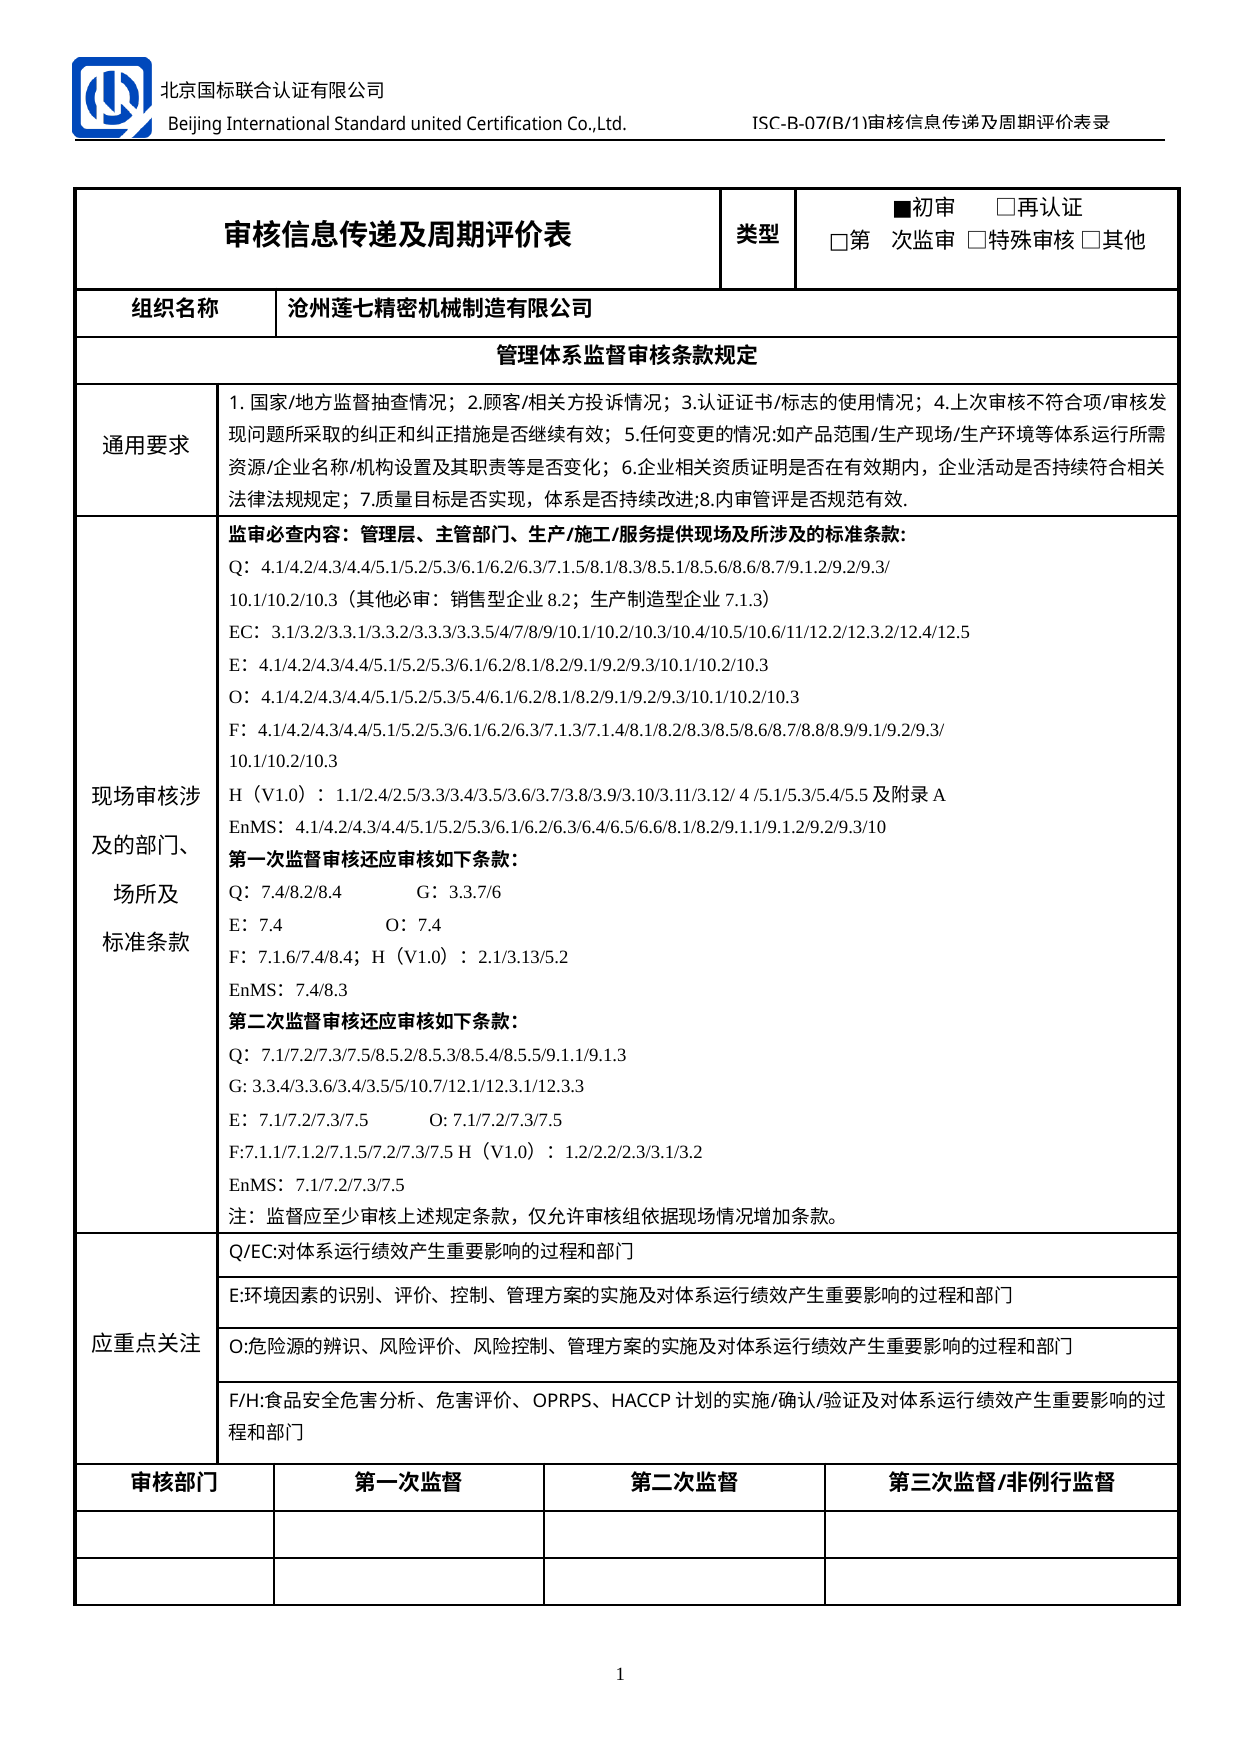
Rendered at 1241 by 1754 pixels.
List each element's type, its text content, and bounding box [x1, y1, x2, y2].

table_cell [275, 1559, 543, 1604]
table_cell Q/EC:对体系运行绩效产生重要影响的过程和部门 [219, 1234, 1177, 1276]
table_cell E:环境因素的识别、评价、控制、管理方案的实施及对体系运行绩效产生重要影响的过程和部门 [219, 1278, 1177, 1327]
table_cell 沧州莲七精密机械制造有限公司 [277, 291, 1177, 336]
table_cell [826, 1559, 1177, 1604]
table_cell 审核部门 [77, 1465, 273, 1509]
table_cell 第一次监督 [275, 1465, 543, 1509]
table_cell [545, 1559, 824, 1604]
table_cell 第二次监督 [545, 1465, 824, 1509]
table_cell 现场审核涉及的部门、场所及 标准条款 [77, 517, 216, 1232]
table_cell [77, 1512, 273, 1557]
table_cell 组织名称 [77, 291, 275, 336]
table_cell 1. 国家/地方监督抽查情况；2.顾客/相关方投诉情况；3.认证证书/标志的使用情况；4.上次审核不符合项/审核发现问题所采取的纠正和纠正措施是否继续有效；5.任何变更的情况:如产品范围/生产现场/生产环境等体系运行所需资源/企业名称/机构设置及其职责等是否变化；6.企业相关资质证明是否在有效期内，企业活动是否持续符合相关法律法规规定；7.质量目标是否实现，体系是否持续改进;8.内审管评是否规范有效. [219, 385, 1177, 515]
table_cell [77, 1559, 273, 1604]
table_cell [545, 1512, 824, 1557]
table_cell O:危险源的辨识、风险评价、风险控制、管理方案的实施及对体系运行绩效产生重要影响的过程和部门 [219, 1329, 1177, 1381]
table_header 审核信息传递及周期评价表 [77, 190, 719, 287]
table_cell [275, 1512, 543, 1557]
table_cell F/H:食品安全危害分析、危害评价、OPRPS、HACCP计划的实施/确认/验证及对体系运行绩效产生重要影响的过程和部门 [219, 1383, 1177, 1462]
table_cell 第三次监督/非例行监督 [826, 1465, 1177, 1509]
picture [72, 57, 152, 138]
table_cell 应重点关注 [77, 1234, 216, 1462]
table_cell 通用要求 [77, 385, 216, 515]
table_header ■初审 □再认证 □第 次监审 □特殊审核 □其他 [797, 190, 1177, 287]
table_cell 管理体系监督审核条款规定 [77, 338, 1177, 383]
table_cell [826, 1512, 1177, 1557]
table_cell 监审必查内容：管理层、主管部门、生产/施工/服务提供现场及所涉及的标准条款: Q：4.1/4.2/4.3/4.4/5.1/5.2/5.3/6.1/6.2/6.3/7.1.5/8.1/8.3/8.5.1/8.5.6/8.6/8.7/9.1.2/9.2/9.3/ 10.1/10.2/10.3（其他必审：销售型企业8.2；生产制造型企业7.1.3） EC：3.1/3.2/3.3.1/3.3.2/3.3.3/3.3.5/4/7/8/9/10.1/10.2/10.3/10.4/10.5/10.6/11/12.2/12.3.2/12.4/12.5 E：4.1/4.2/4.3/4.4/5.1/5.2/5.3/6.1/6.2/8.1/8.2/9.1/9.2/9.3/10.1/10.2/10.3 O：4.1/4.2/4.3/4.4/5.1/5.2/5.3/5.4/6.1/6.2/8.1/8.2/9.1/9.2/9.3/10.1/10.2/10.3 F：4.1/4.2/4.3/4.4/5.1/5.2/5.3/6.1/6.2/6.3/7.1.3/7.1.4/8.1/8.2/8.3/8.5/8.6/8.7/8.8/8.9/9.1/9.2/9.3/ 10.1/10.2/10.3 H（V1.0）：1.1/2.4/2.5/3.3/3.4/3.5/3.6/3.7/3.8/3.9/3.10/3.11/3.12/ 4 /5.1/5.3/5.4/5.5及附录A EnMS：4.1/4.2/4.3/4.4/5.1/5.2/5.3/6.1/6.2/6.3/6.4/6.5/6.6/8.1/8.2/9.1.1/9.1.2/9.2/9.3/10 第一次监督审核还应审核如下条款： Q：7.4/8.2/8.4 G：3.3.7/6 E：7.4 O：7.4 F：7.1.6/7.4/8.4；H（V1.0）：2.1/3.13/5.2 EnMS：7.4/8.3 第二次监督审核还应审核如下条款： Q：7.1/7.2/7.3/7.5/8.5.2/8.5.3/8.5.4/8.5.5/9.1.1/9.1.3 G: 3.3.4/3.3.6/3.4/3.5/5/10.7/12.1/12.3.1/12.3.3 E：7.1/7.2/7.3/7.5 O: 7.1/7.2/7.3/7.5 F:7.1.1/7.1.2/7.1.5/7.2/7.3/7.5 H（V1.0）：1.2/2.2/2.3/3.1/3.2 EnMS：7.1/7.2/7.3/7.5 注：监督应至少审核上述规定条款，仅允许审核组依据现场情况增加条款。 [219, 517, 1177, 1232]
table_header 类型 [722, 190, 794, 287]
